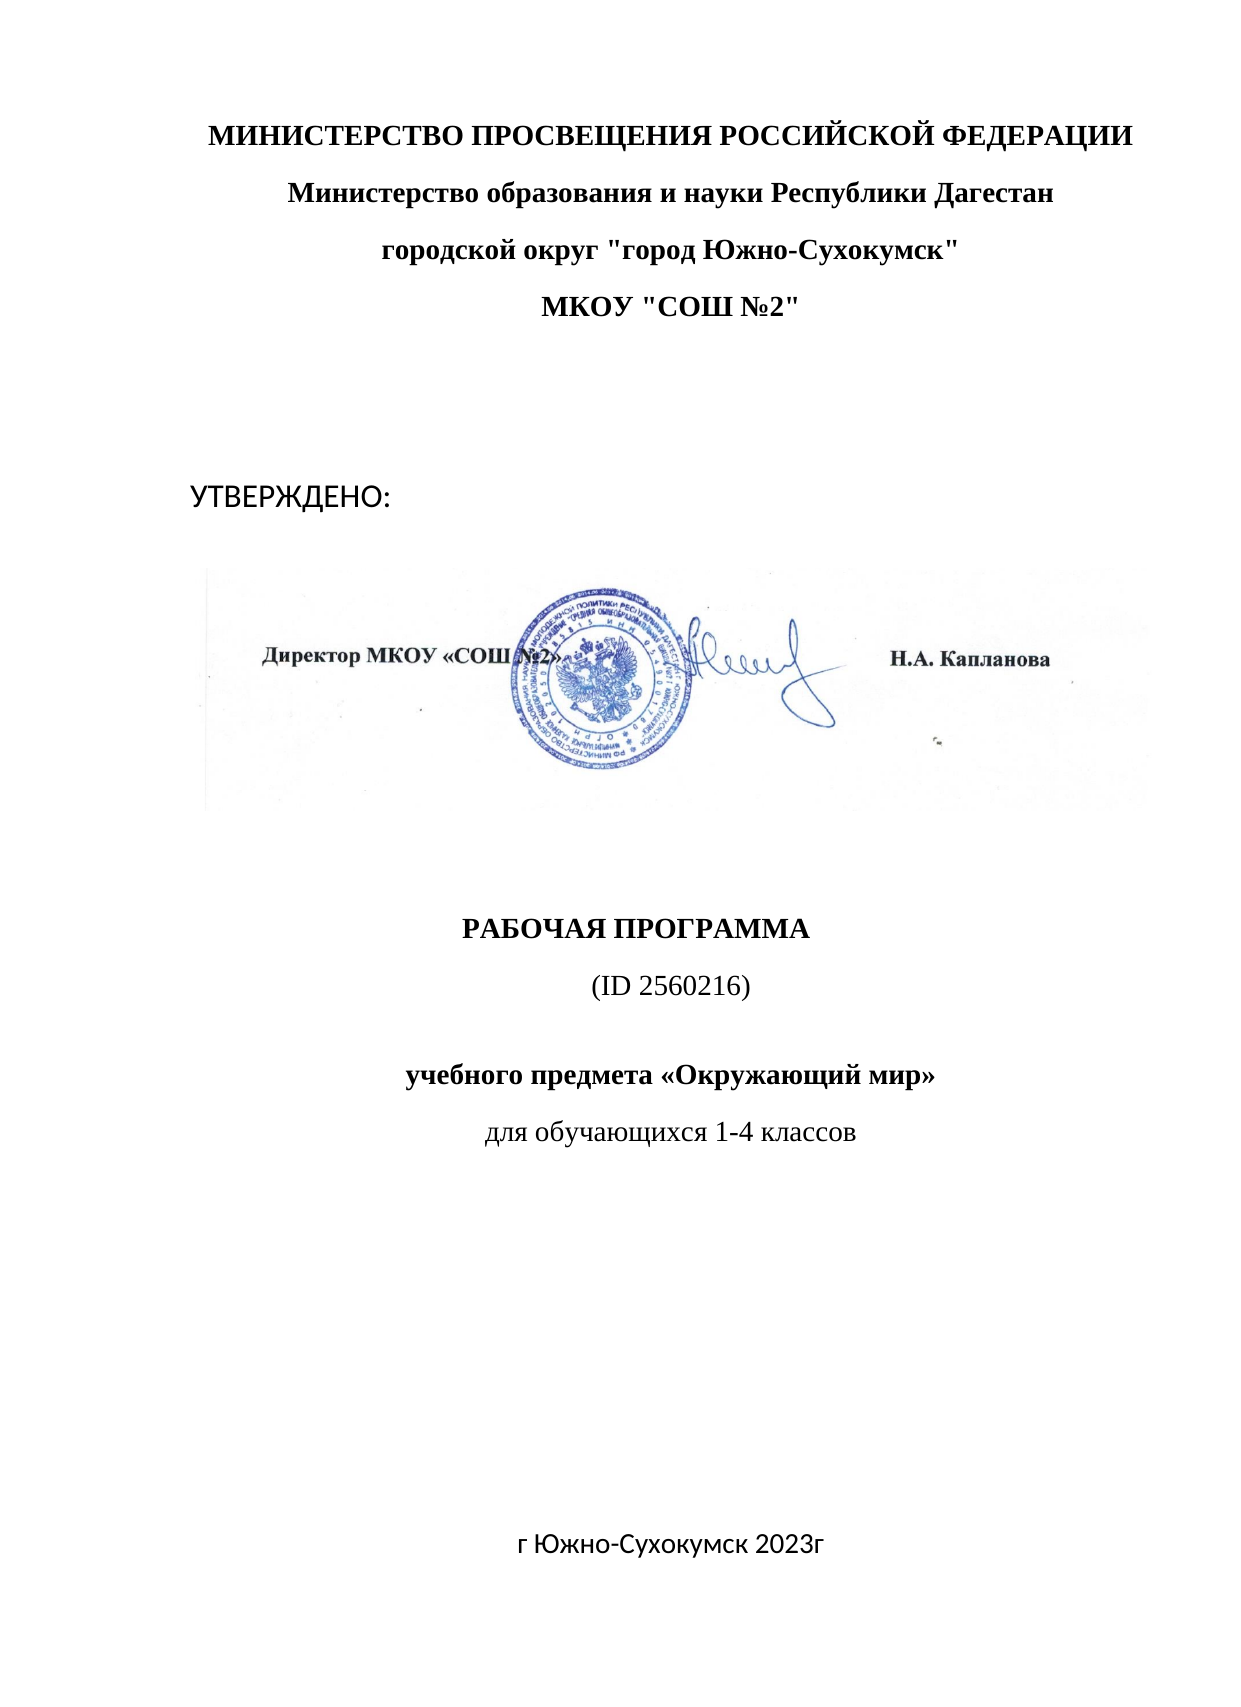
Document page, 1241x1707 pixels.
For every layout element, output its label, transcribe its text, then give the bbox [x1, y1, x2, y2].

text МИНИСТЕРСТВО ПРОСВЕЩЕНИЯ РОССИЙСКОЙ ФЕДЕРАЦИИ [190, 118, 1152, 152]
text РАБОЧАЯ ПРОГРАММА [177, 911, 1152, 945]
text УТВЕРЖДЕНО: [190, 475, 1152, 516]
text Министерство образования и науки Республики Дагестан [190, 175, 1152, 209]
text городской округ "город Южно-Сухокумск" [190, 232, 1152, 266]
text МКОУ "СОШ №2" [190, 289, 1152, 323]
text (ID 2560216) [190, 968, 1152, 1002]
text учебного предмета «Окружающий мир» [190, 1057, 1152, 1091]
text для обучающихся 1-4 классов [190, 1114, 1152, 1148]
text г Южно-Сухокумск 2023г [190, 1526, 1152, 1561]
picture [189, 568, 1162, 811]
